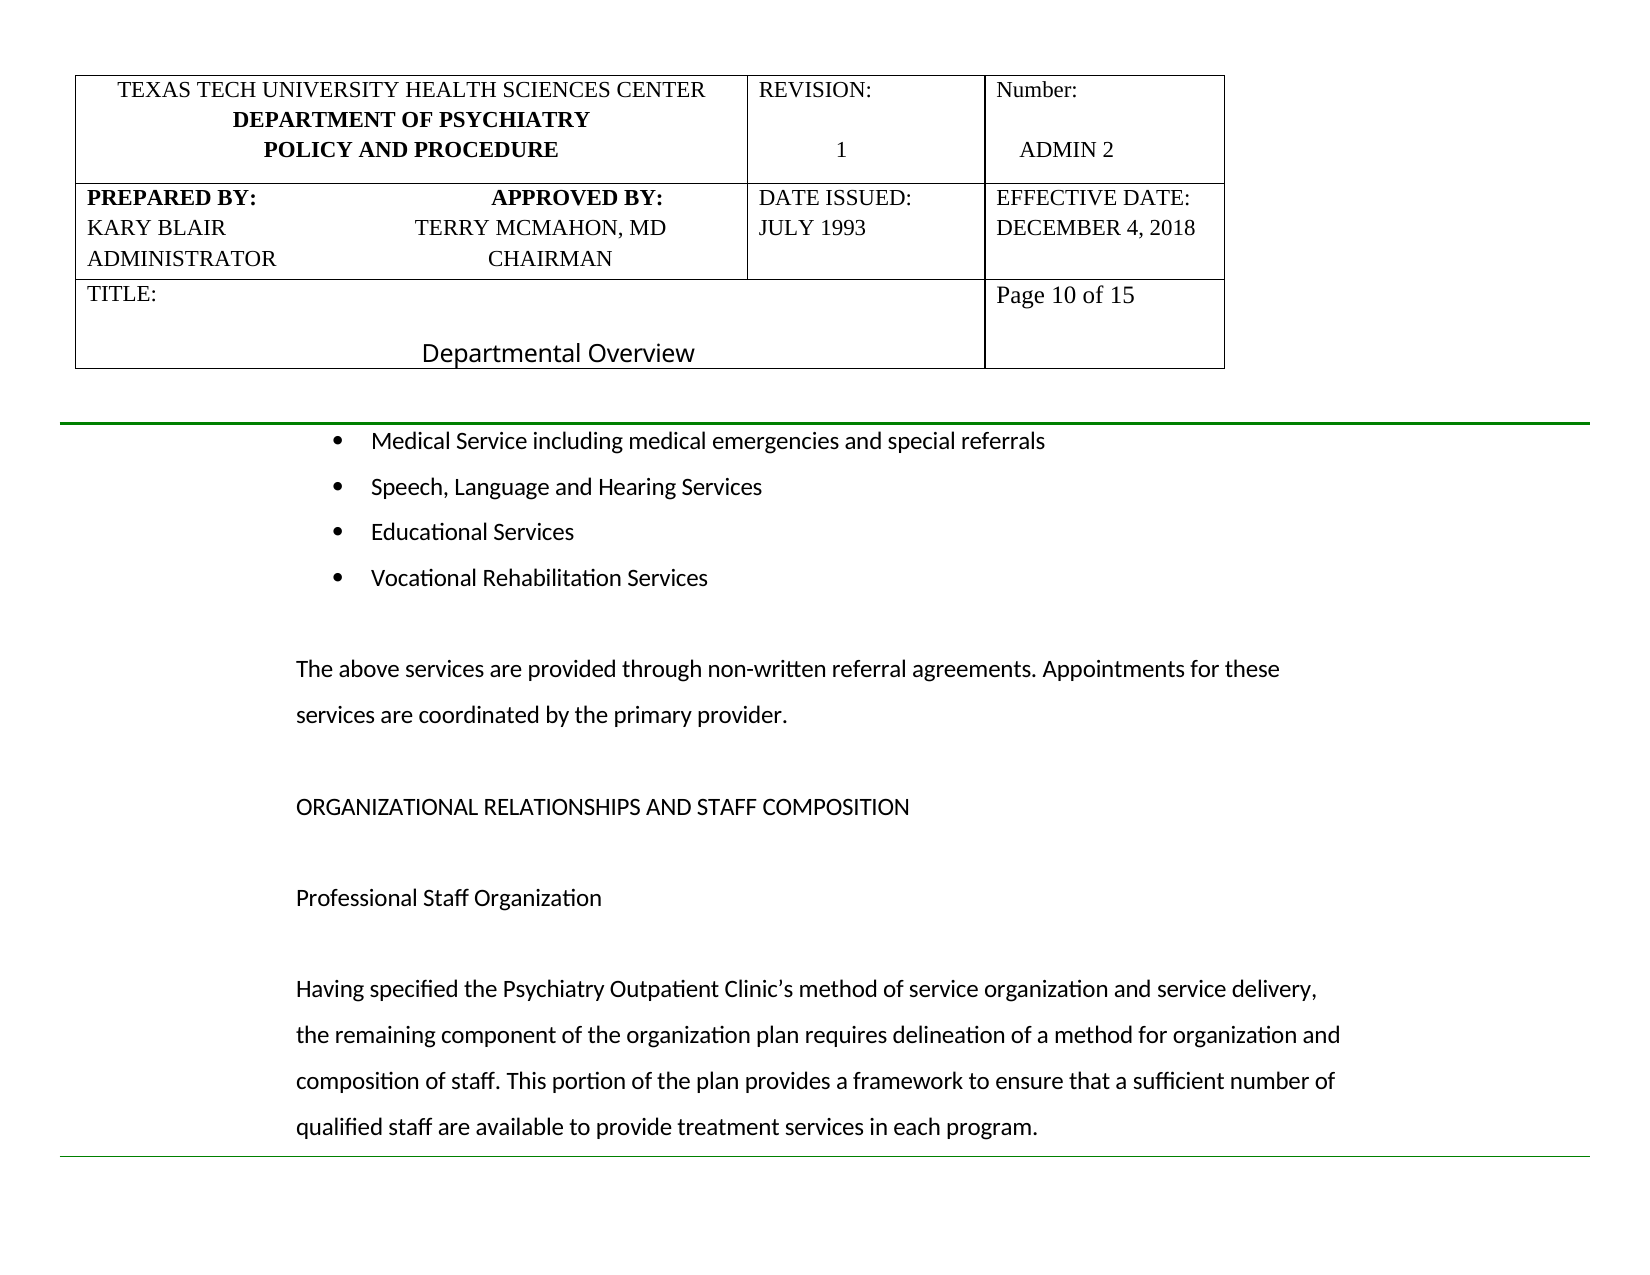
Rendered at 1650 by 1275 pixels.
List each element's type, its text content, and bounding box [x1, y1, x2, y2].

table_header GENERAL STATEMENT OF POLICY: The Psychiatry Clinic is a nonprofit clinic in the Texas Tech University Health Sciences Center. The Psychiatry Clinic provides mental health and substance abuse services to individuals of all age groups (See Attached Scope of Care). Since its establishment in 1972, the Psychiatry Clinic has enjoyed a long-standing tradition of providing quality, cost-effective services to patients from Lubbock, Texas, and surroundings communities. The TTU/TTUHSC Board of Regents is responsible for overall direction and control of TTUHSC Ambulatory Clinic. An important mandate of TTUHSC is to provide need-determined health care services for the region. Additionally, the TTUHSC Psychiatry Outpatient Clinic is an integral part of the overall medical curriculum for undergraduate medical students. The Department of Psychiatry has an approved psychiatry residency-training program, which has been in operation since 1981. The clinical divisions established for teaching and training include: inpatient adult mental health, outpatient adult mental health, outpatient substance abuse, outpatient child/adolescent mental health, integrated neuropsychiatry consultation/liaison services and community psychiatry. SCOPE: The purpose of this plan is to describe programs, services, organization and staffing of the Psychiatry Clinic. This important planning established a basis for staff organization and composition. The primary responsibility for implementation of the organization plan rests with the chairman of the Department of Psychiatry. The plan included guidelines against which quality of patient services can be evaluated. ADMINISTRATION: MISSION The primary mission of the Psychiatry Outpatient Clinic is to provide quality clinical services to individuals and their families who are experiencing mental health and chemical dependency problems and to enhance emotional wellness. The Psychiatry Outpatient Clinic plans, organizes, and provides a range of services to meet identified needs of its patients. The Clinic works cooperatively with state and local health care providers to deliver effective and efficient services and assure continuity of care and service delivery. The Psychiatry Outpatient Clinic also provides exceptional educational opportunities for physicians who are in training to be psychiatrists and for medical students at TTUHSC. PHILOSOPH Y The following basic philosophical assumptions underlay the mission of the Psychiatry Outpatient Clinic and serves as a basis for determination of the Clinic’s service goals and objectives, treatment programs, methods of service delivery and staff composition. The Psychiatry Outpatient Clinic’s service shall be accessible to all patients regardless of sex, race, creed, color or national origin. Each patient served by the Psychiatry Outpatient Clinic is entitled to maximum benefits, which can be obtained from a course of outpatient psychiatric and substance abuse treatment, and all patients shall be treated with respect and dignity. While treatment approaches and modalities may vary based on needs of patients; generally a patient-centered, humanistic treatment approach will be utilized by the Psychiatry Outpatient Clinic staff. This assumption underscores that clients have or can develop resources to help themselves and that individuals can improve the quality of their lives and personal relationships. Quality treatment services must be based on comprehensive and accurate clinical assessments including physical, emotional/behavior and psychosocial needs of the individual and/or family as well as their abilities and readiness. Effective treatment services must be based on a comprehensive individualized treatment plan developed with active participation from the patient which reflects holistic consideration of individual , fundamental, and clinical needs The Psychiatry Outpatient Clinic strives to assure that patient services are provided as effectively and cost- efficiently as possible, and that methods are established to specify desirable values and related criteria against which quality and appropriateness of services can be measured. ORGANIZATION OF CLINIC PROGRAMS The Psychiatry Outpatient Clinic provides outpatient services to children, adolescents and adults. The Clinic, which is located 3601 4th Street 1A116, provides outpatient services from 8:00am to 5:00pm Monday through Friday. The Intensive Outpatient Program for chemical dependency offers groups from 5:30pm to 9:00pm. EAP services are offered until 9:00pm by appointment. Emergency services are provided to patients via telephone answering service with the Psychiatry residents, faculty, and other clinical staff on-call. The structure for the Psychiatry Outpatient Clinic is based on a team model. Monthly faculty, staff, and departmental meetings are held to address clinical and administrative issues and overall performance improvement for the department. SERVICE DELIVERY PROCESS Admission Criteria The Psychiatry Outpatient Clinic is committed to providing quality diagnostic, evaluation and treatment services, which are minimally disruptive to clients as well as cost effective and efficient. Criteria for admission include: DSM-IV Axis l disorder. DSM-IV Axis ll disorder. Physical health problems, which create secondary psychiatric symptoms. Individuals with impaired personal functioning, behavior, and thinking. Individuals with demonstrated impairment in social, family or occupational functioning. Individuals with potential danger to self, family or others. Individuals who have recently been discharged from inpatient or residential treatment programs and are sufficiently stable to participate and benefit from the outpatient services. Intake/ Admission Admissions to the clinic are governed by the professional staff bylaws, rules and regulations as well as specific policies and procedures. The intake process is also guided by the underlying philosophical assumption that effective individualized treatment must be based on comprehensive assessment of each patient. Patients contact the clinic by calling or seeing the outpatient screener, who completes a screening form and determines appropriate referral based on psychiatric and financial needs. If appropriate, the prospective patient is given an appointment by the screener. The patient is mailed a detailed assessment form to complete and bring to the appointment. Upon arrival to the initial appointment, the patient signs the required consents (See Patient Relations section) and receives information regarding the patients’ rights and grievance procedure. Assessments The intake/admission process consists of a comprehensive assessment and evaluation. If needed, a more comprehensive psychiatric evaluation, psychological evaluation and specialty assessment are completed based on initial assessment activity and requirements of the initial treatment. Treatment Planning Providers utilize state of the art, high quality psychiatric services of all types in treating their patients. Treatment planning is conducted for all patients of the psychiatric clinic. The initial plan is completed at the first visit and includes: immediate treatment and objectives and related interventions/ services and benefit of treatment. Patient involvement in the treatment planning is documented in the progress notes The comprehensive treatment plan includes specific problems/needs, treatment goals, treatment objectives, interventions/services, and time frames. The primary provider is responsible for completion of the treatment plan. Development of both the initial and comprehensive treatment plans also includes active participation of the patient, and as appropriate, family members or significant others. The clinical strategy and focus of treatment, as well as responsibilities for specific areas of active patient/family participation, are thoroughly reviewed with the patient. Maximum effort is made to ensure that the patient and family understand the intent and purpose of the treatment planning process as well as their responsibilities. Treatment plan reviews are conducted every 12 months or earlier if needed. The review focuses on status of core problems and needs of achievement of related specific treatment goals. Progress notes are regularly recorded and include a chronological summary of the patient’s participation and response to treatment. In addition, all treatment services are documented and status on achieving treatment objectives is summarized or cross-referenced on a regular basis. Ideally, termination of outpatient services involves a gradual process on agreed upon achievement of goals and objectives and patient confidence to withdraw from primary treatment. AFFILIATED RESOURCES The Psychiatry Outpatient Clinic has established informal referral agreements with community-based resources in its primary service area for provision of specialized clinical, medical or other support services. In addition to specific staff members, the clinic utilizes providers for the following services: Clinical Laboratory Services Pharmacy Services Medical Service including medical emergencies and special referrals Speech, Language and Hearing Services Educational Services Vocational Rehabilitation Services The above services are provided through non-written referral agreements. Appointments for these services are coordinated by the primary provider. ORGANIZATIONAL RELATIONSHIPS AND STAFF COMPOSITION Professional Staff Organization Having specified the Psychiatry Outpatient Clinic’s method of service organization and service delivery, the remaining component of the organization plan requires delineation of a method for organization and composition of staff. This portion of the plan provides a framework to ensure that a sufficient number of qualified staff are available to provide treatment services in each program. In accordance with the Clinic’s professional staff rules and regulations, a professional staff organization has been established to ensure proper clinical direction and supervision as well as delineate specific clinical roles and responsibilities for staff who have direct treatment responsibilities. Specific qualifications based on education, licensure/certification, training, experience and demonstrative current competence have been established for membership on the professional staff and for specific areas of clinical practice. All professional staff are privileged to provide basic services and treatment modalities offered by the Clinic. Some categories of clinical privileges (marital therapy, substance abuse, working with children and adolescents and long term reconstructive therapy) require additional training and experience. Roles and Responsibilities The following basic staff roles and responsibilities have been established. Chairman The chairman is ultimately responsible for overseeing all clinical treatment rendered to all patients. The Chair functions as a supervisory capacity to all clinical personnel. The Chair is required to approve clinical policies and procedures for the clinic and to concur in the recommendation of the clinical staff appointments. The Chair serves on committees and endeavors to maintain open and effective communication with other members to the treatment team. Functions may include: Conducting Faculty and departmental meetings Providing general and direct clinical supervision Providing education and training Identify and provide educational resources Staff Psychiatrists Attending physicians fully trained in psychiatry are responsible for patient care and supervising residents. Functions include: Conducting psychiatric assessment Developing and implementing treatment plans Conducting individual psychotherapy Conduction psychopharmacological evaluations Prescribing medication Medication management Providing education and training Identifying appropriate educational resources Resident Psychiatrist Residents participate in initial assessments, individual psychotherapy, and psycho pharmacotherapy, under the direct supervision of faculty psychiatrists and psychologists. Psychologists Clinical psychologists function as primary therapists to provide psychological testing; individual, group and family psychotherapy. Functions Include: Conducting psychological assessments Developing and implementing treatment plans Conducting individual psychotherapy Conducting group psychotherapy Conducting case reviews and case management Conducting psychological testing Providing education and training Identify and provide educational resources Substance abuse counselor Under the general, and appropriate, direct supervision of the SWIAD Medical Director, substance abuse counselors function as primary therapists to provide counseling either individually or in groups (Licensed by the Texas Commission on Alcohol and Drug Abuse). See SWIAD Policy and Procedure Manual. Supervisory Process Overall administrative and direct line supervision originates with the Chairman of the Department of Neuropsychiatry. Administrative (direct line) supervision is a management process and is facilitated through staff meetings in each program, as well as activities of the Department faculty. This process enables effective communication and sharing of ideas, as well as staff participation, as appropriate in the administrative/clinical management process. Specific responsibilities for clinical supervision have been discussed above for each staff position. Clinical supervision is designed to complement the process of clinical privilege for those staff that may need more direction and guidance. The process of clinical supervision is carried out primarily through observation of staff performance, including their participation in staff meetings and specific case review. In addition to administrative and clinical supervision, an ongoing process of treatment or team supervision is carried out by the Chair. The component of supervision focuses on specific treatment services and the overall service delivery process. It is designed to both complement administrative and clinical supervision provided to staff as well as to focus primary authority and responsibility to specific treatment services and related decision making. Whenever possible, informal supervision is provided at all levels of the organization. The more formalized process of supervision involving administrative, clinical and treatment services is documented primarily through minutes of program and staff meetings as well as individual supervisory sessions. This process is augmented by a chart audit process, which is reported monthly. Supervision is culminated each year through performance evaluations, which are completed on all staff as outlined in TTUHSC personnel policies and procedure. Outcome finding from quality assurance, faculty meetings and the supervisory process are all utilized as part of performance evaluations. The evaluations reflect both supervisor and staff input, including objectives for performance and development. ORGANIZATION COMMUNICATION AND REPORTING The Psychiatry Outpatient Clinic maintains a responsive system for management communication and reporting. A meeting is held on a monthly basis for all office and support staff. Any problems or changes are discussed and solutions are proposed and approved. The Clinical Administrator chairs the meeting and has final authority over all decisions. Final decisions are then communicated either verbally or in writing. The Faculty meets monthly to discuss organizational and procedural issues. Decisions or changes are communicated by memos or in full staff meetings. Issues, of which require input of the entire professional staff, are voted on during these meetings. The departmental administrator’s office maintains minutes of all applicable committee meetings. STAFFING PLAN Specific staff allocations for the Clinic are reviewed each fiscal year in accordance with projected service volume and caseload management needs. [60, 425, 1590, 1156]
